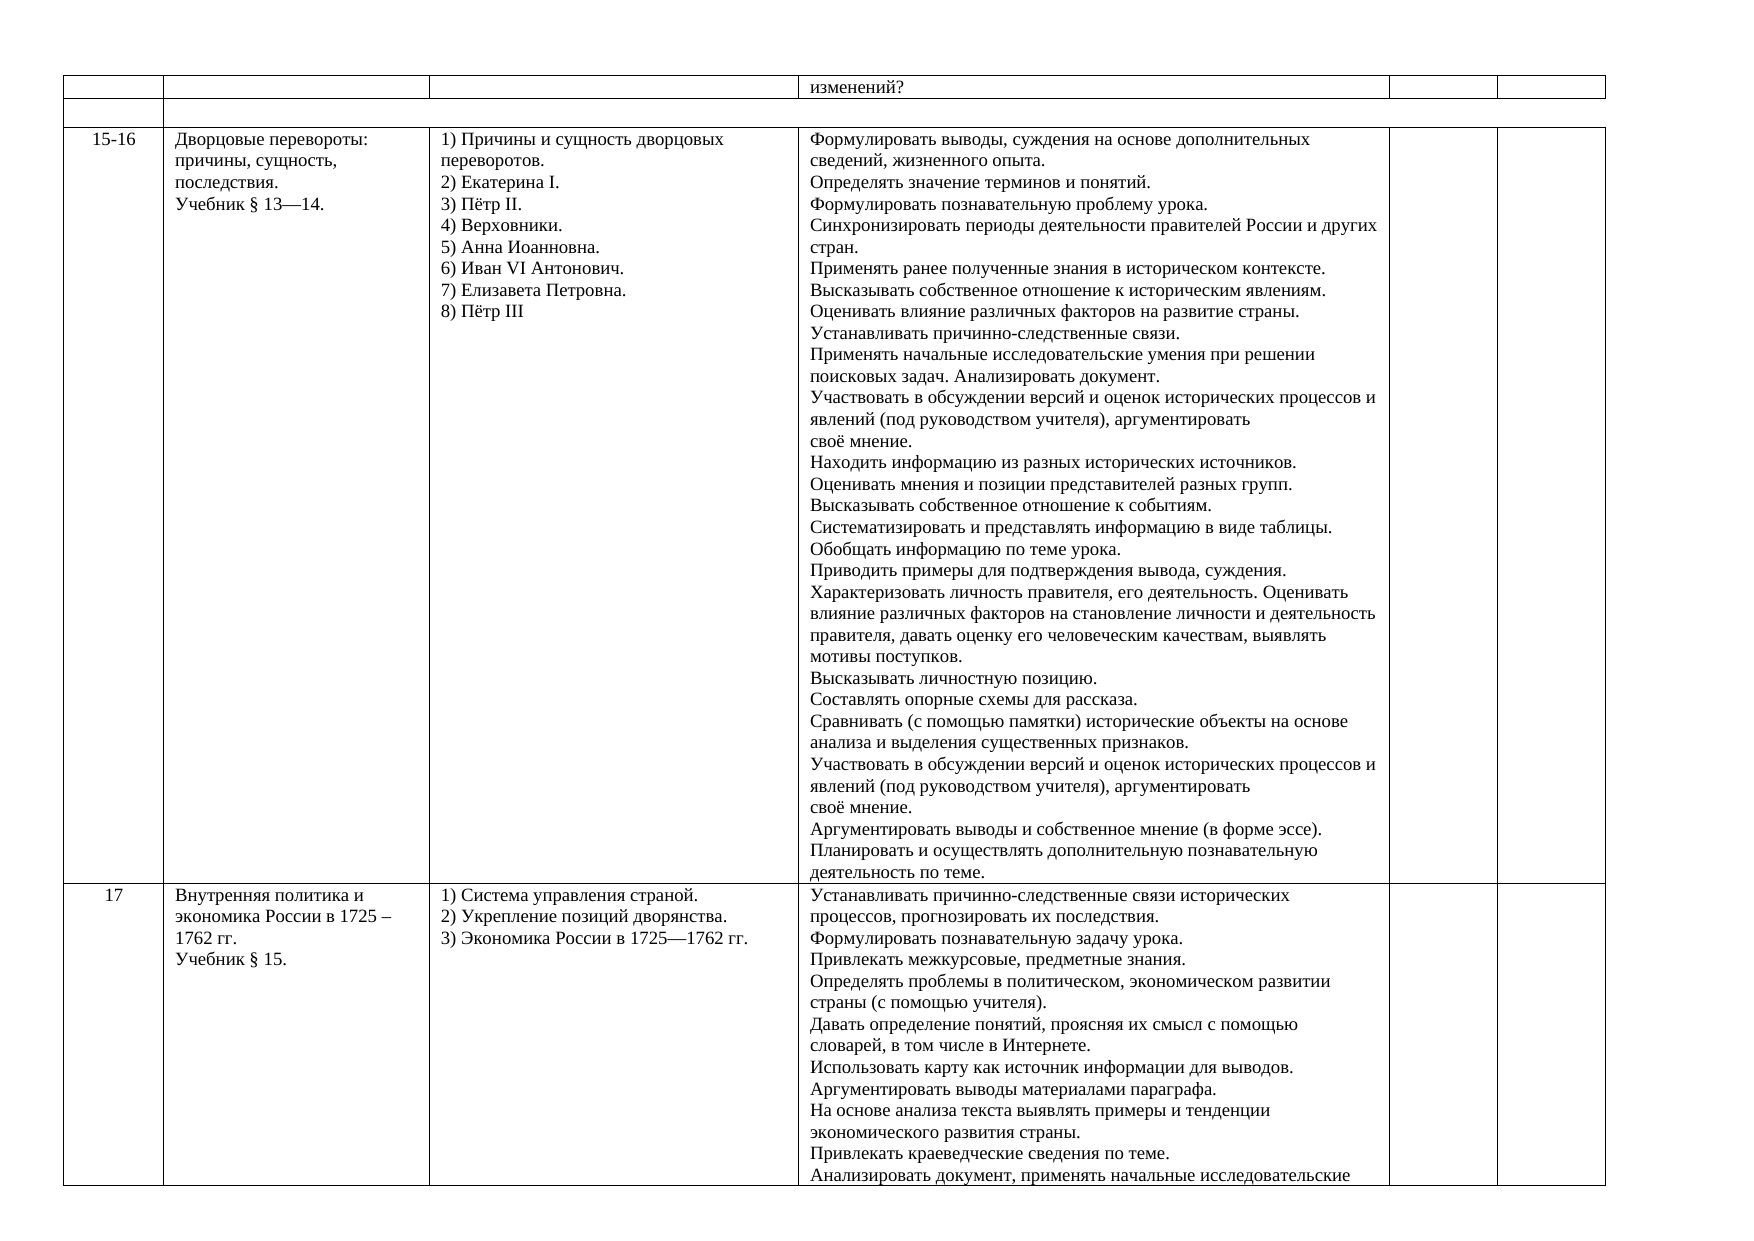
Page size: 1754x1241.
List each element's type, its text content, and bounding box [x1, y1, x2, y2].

table_cell [1390, 884, 1497, 1185]
table_cell [64, 99, 163, 127]
table_cell [1498, 128, 1605, 882]
table_cell [1390, 76, 1497, 98]
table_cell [430, 884, 798, 1185]
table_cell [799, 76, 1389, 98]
table_cell 17 [64, 884, 163, 1185]
table_cell 15-16 [64, 128, 163, 882]
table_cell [799, 884, 1389, 1185]
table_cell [164, 76, 429, 98]
table_cell 14 [64, 76, 163, 98]
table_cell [430, 76, 798, 98]
table_cell [1498, 884, 1605, 1185]
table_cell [164, 884, 429, 1185]
table_cell 1) Причины и сущность дворцовых переворотов. 2) Екатерина I. 3) Пётр II. 4) Верховники. 5) Анна Иоанновна. 6) Иван VI Антонович. 7) Елизавета Петровна. 8) Пётр III [430, 128, 798, 882]
table_cell [1498, 76, 1605, 98]
table_cell Дворцовые перевороты: причины, сущность, последствия. Учебник § 13—14. [164, 128, 429, 882]
table_cell [1390, 128, 1497, 882]
table_cell Формулировать выводы, суждения на основе дополнительных сведений, жизненного опыта. Определять значение терминов и понятий. Формулировать познавательную проблему урока. Синхронизировать периоды деятельности правителей России и других стран. Применять ранее полученные знания в историческом контексте. Высказывать собственное отношение к историческим явлениям. Оценивать влияние различных факторов на развитие страны. Устанавливать причинно-следственные связи. Применять начальные исследовательские умения при решении поисковых задач. Анализировать документ. Участвовать в обсуждении версий и оценок исторических процессов и явлений (под руководством учителя), аргументировать своё мнение. Находить информацию из разных исторических источников. Оценивать мнения и позиции представителей разных групп. Высказывать собственное отношение к событиям. Систематизировать и представлять информацию в виде таблицы. Обобщать информацию по теме урока. Приводить примеры для подтверждения вывода, суждения. Характеризовать личность правителя, его деятельность. Оценивать влияние различных факторов на становление личности и деятельность правителя, давать оценку его человеческим качествам, выявлять мотивы поступков. Высказывать личностную позицию. Составлять опорные схемы для рассказа. Сравнивать (с помощью памятки) исторические объекты на основе анализа и выделения существенных признаков. Участвовать в обсуждении версий и оценок исторических процессов и явлений (под руководством учителя), аргументировать своё мнение. Аргументировать выводы и собственное мнение (в форме эссе). Планировать и осуществлять дополнительную познавательную деятельность по теме. [799, 128, 1389, 882]
